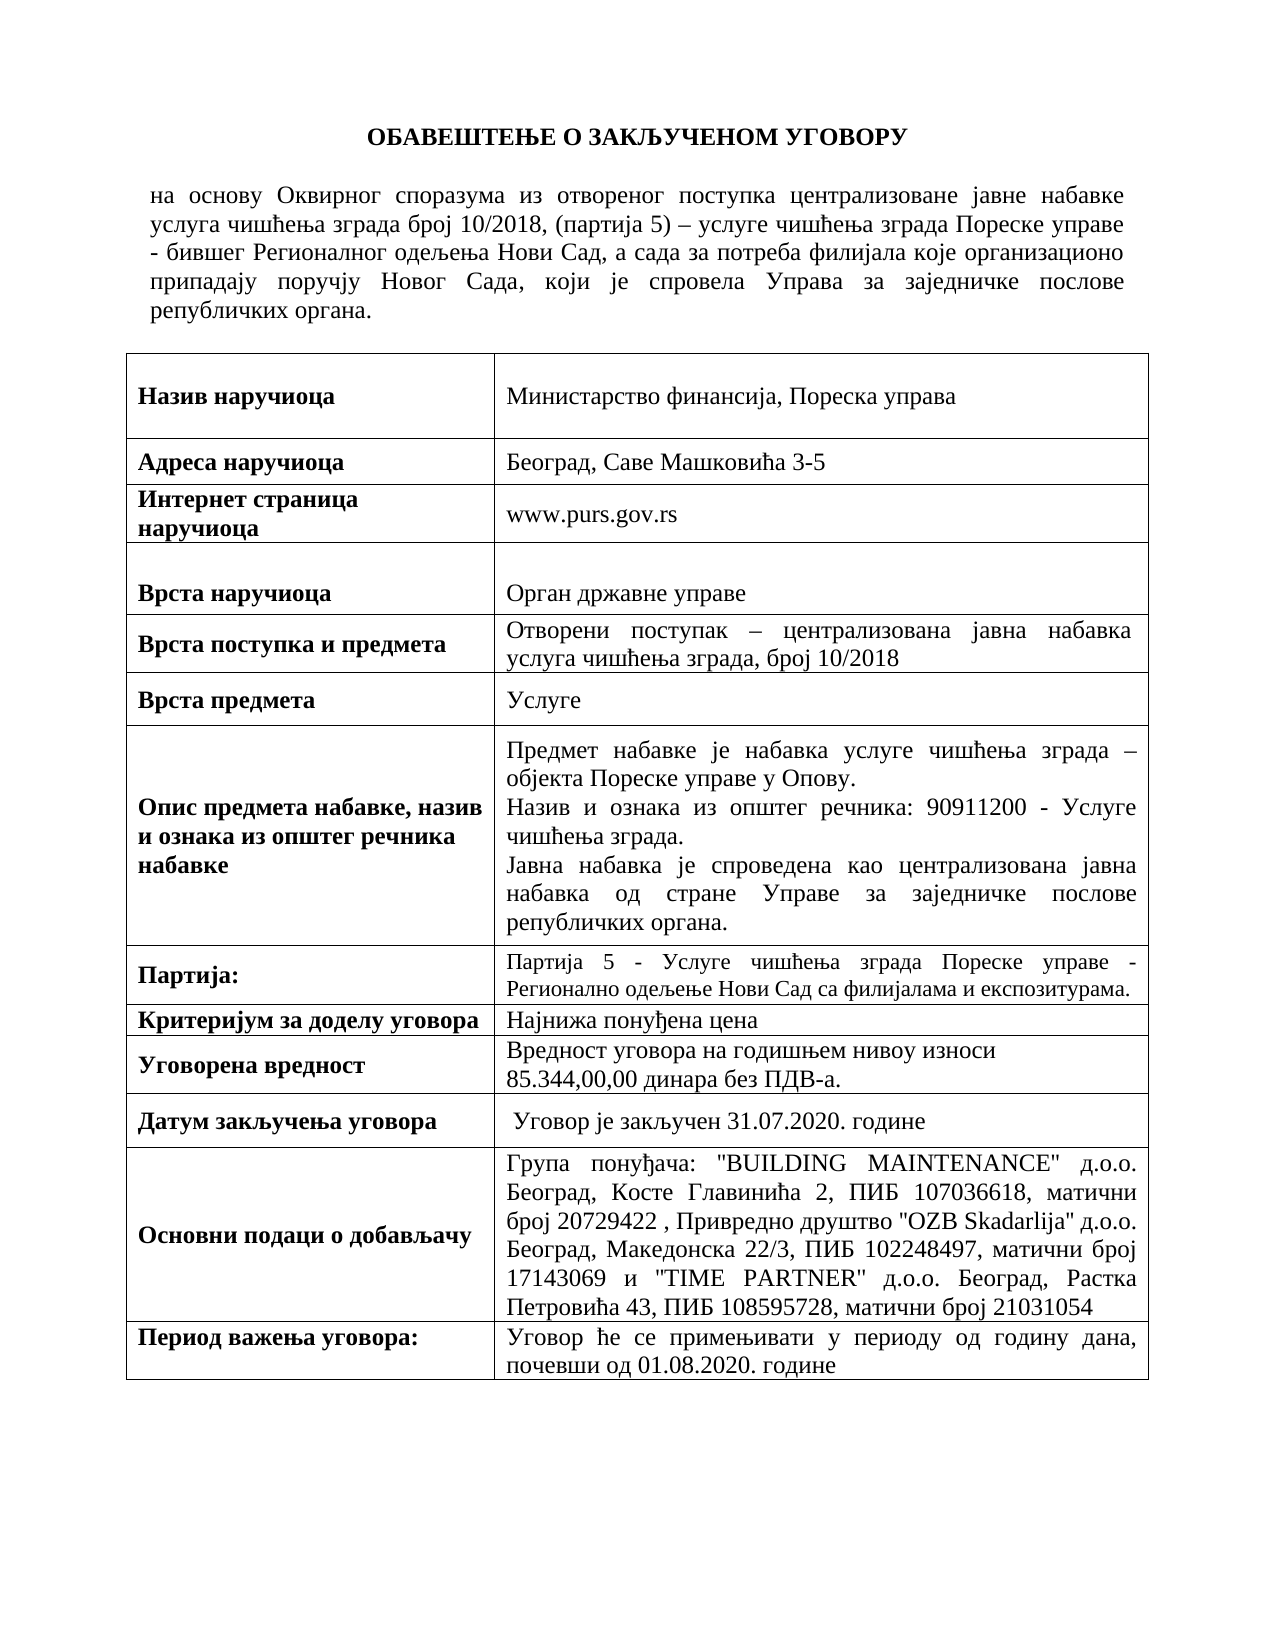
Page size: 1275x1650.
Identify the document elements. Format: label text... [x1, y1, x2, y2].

table_cell Предмет набавке је набавка услуге чишћења зграда – објекта Пореске управе у Опову. Назив и ознака из општег речника: 90911200 - Услуге чишћења зграда. Јавна набавка је спроведена као централизована јавна набавка од стране Управе за заједничке послове републичких органа. [495, 726, 1148, 945]
table_cell www.purs.gov.rs [495, 485, 1148, 542]
table_cell Уговор је закључен 31.07.2020. године [495, 1094, 1148, 1147]
table_header Министарство финансија, Пореска управа [495, 354, 1148, 438]
table_cell Врста наручиоца [127, 543, 494, 614]
table_cell Партија 5 - Услуге чишћења зграда Пореске управе - Регионално одељењe Нови Сад са филијалама и експозитурама. [495, 946, 1148, 1003]
table_cell Отворени поступак – централизована јавна набавка услуга чишћења зграда, број 10/2018 [495, 615, 1148, 672]
table_cell Услуге [495, 673, 1148, 725]
table_cell Врста поступка и предмета [127, 615, 494, 672]
table_cell Опис предмета набавке, назив и ознака из општег речника набавке [127, 726, 494, 945]
table_cell Критеријум за доделу уговора [127, 1005, 494, 1034]
table_cell Основни подаци о добављачу [127, 1148, 494, 1321]
table_header Назив наручиоца [127, 354, 494, 438]
table_cell Београд, Саве Машковића 3-5 [495, 439, 1148, 483]
table_cell Група понуђача: ''BUILDING MAINTENANCE'' д.о.о. Београд, Косте Главинића 2, ПИБ 107036618, матични број 20729422 , Привредно друштво ''OZB Skadarlija'' д.о.о. Београд, Македонска 22/3, ПИБ 102248497, матични број 17143069 и ''TIME PARTNER'' д.о.о. Београд, Растка Петровића 43, ПИБ 108595728, матични број 21031054 [495, 1148, 1148, 1321]
table_cell Партија: [127, 946, 494, 1003]
table_cell Период важења уговора: [127, 1322, 494, 1379]
table_cell Адреса наручиоца [127, 439, 494, 483]
text ОБАВЕШТЕЊЕ О ЗАКЉУЧЕНОМ УГОВОРУ [150, 122, 1125, 151]
text на основу Оквирног споразума из отвореног поступка централизоване јавне набавке услугa чишћења зграда број 10/2018, (партија 5) – услуге чишћења зграда Пореске управе - бившег Регионалног одељења Нови Сад, а сада за потреба филијала које организационо припадају поручју Новог Сада, који је спровела Управа за заједничке послове републичких органа. [150, 180, 1125, 324]
table_cell Интернет страница наручиоца [127, 485, 494, 542]
table_cell Орган државне управе [495, 543, 1148, 614]
table_cell Вредност уговора на годишњем нивоу износи 85.344,00,00 динара без ПДВ-а. [495, 1036, 1148, 1093]
table_cell Врста предмета [127, 673, 494, 725]
table_cell Уговор ће се примењивати у периоду од годину дана, почевши од 01.08.2020. године [495, 1322, 1148, 1379]
table_cell Најнижа понуђена цена [495, 1005, 1148, 1034]
table_cell Датум закључења уговора [127, 1094, 494, 1147]
table_cell Уговорена вредност [127, 1036, 494, 1093]
